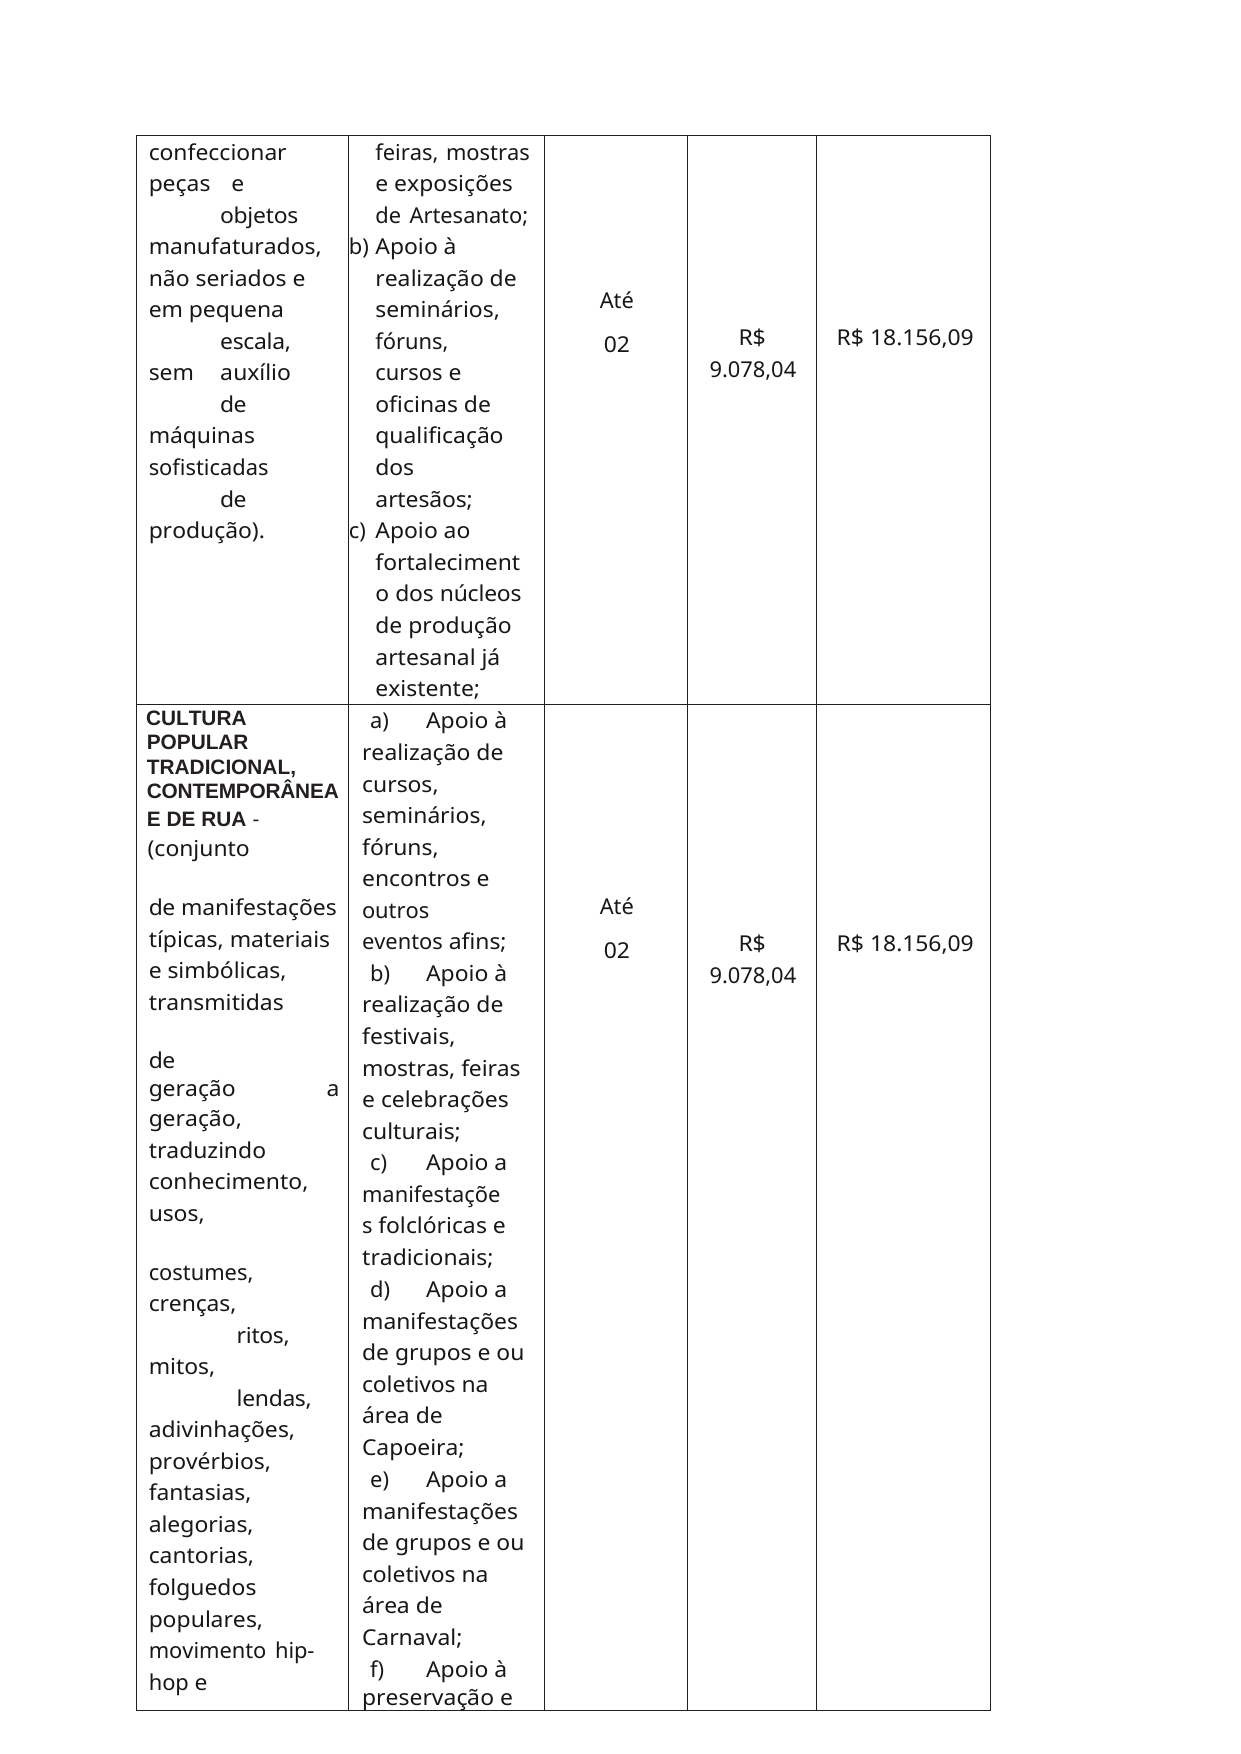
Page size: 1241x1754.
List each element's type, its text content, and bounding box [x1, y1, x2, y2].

table_cell Até 02 [545, 705, 687, 1710]
table_cell R$ 9.078,04 [688, 705, 816, 1710]
table_header R$ 9.078,04 [688, 136, 816, 704]
table_header Até 02 [545, 136, 687, 704]
table_header R$ 18.156,09 [817, 136, 990, 704]
table_header confeccionar peças e objetos manufaturados, não seriados e em pequena escala, sem auxílio de máquinas sofisticadas de produção). [137, 136, 348, 704]
table_cell R$ 18.156,09 [817, 705, 990, 1710]
table_header feiras, mostras e exposições de Artesanato; Apoio à realização de seminários, fóruns, cursos e oficinas de qualificação dos artesãos; Apoio ao fortalecimento dos núcleos de produção artesanal já existente; [349, 136, 544, 704]
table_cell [137, 705, 348, 1710]
